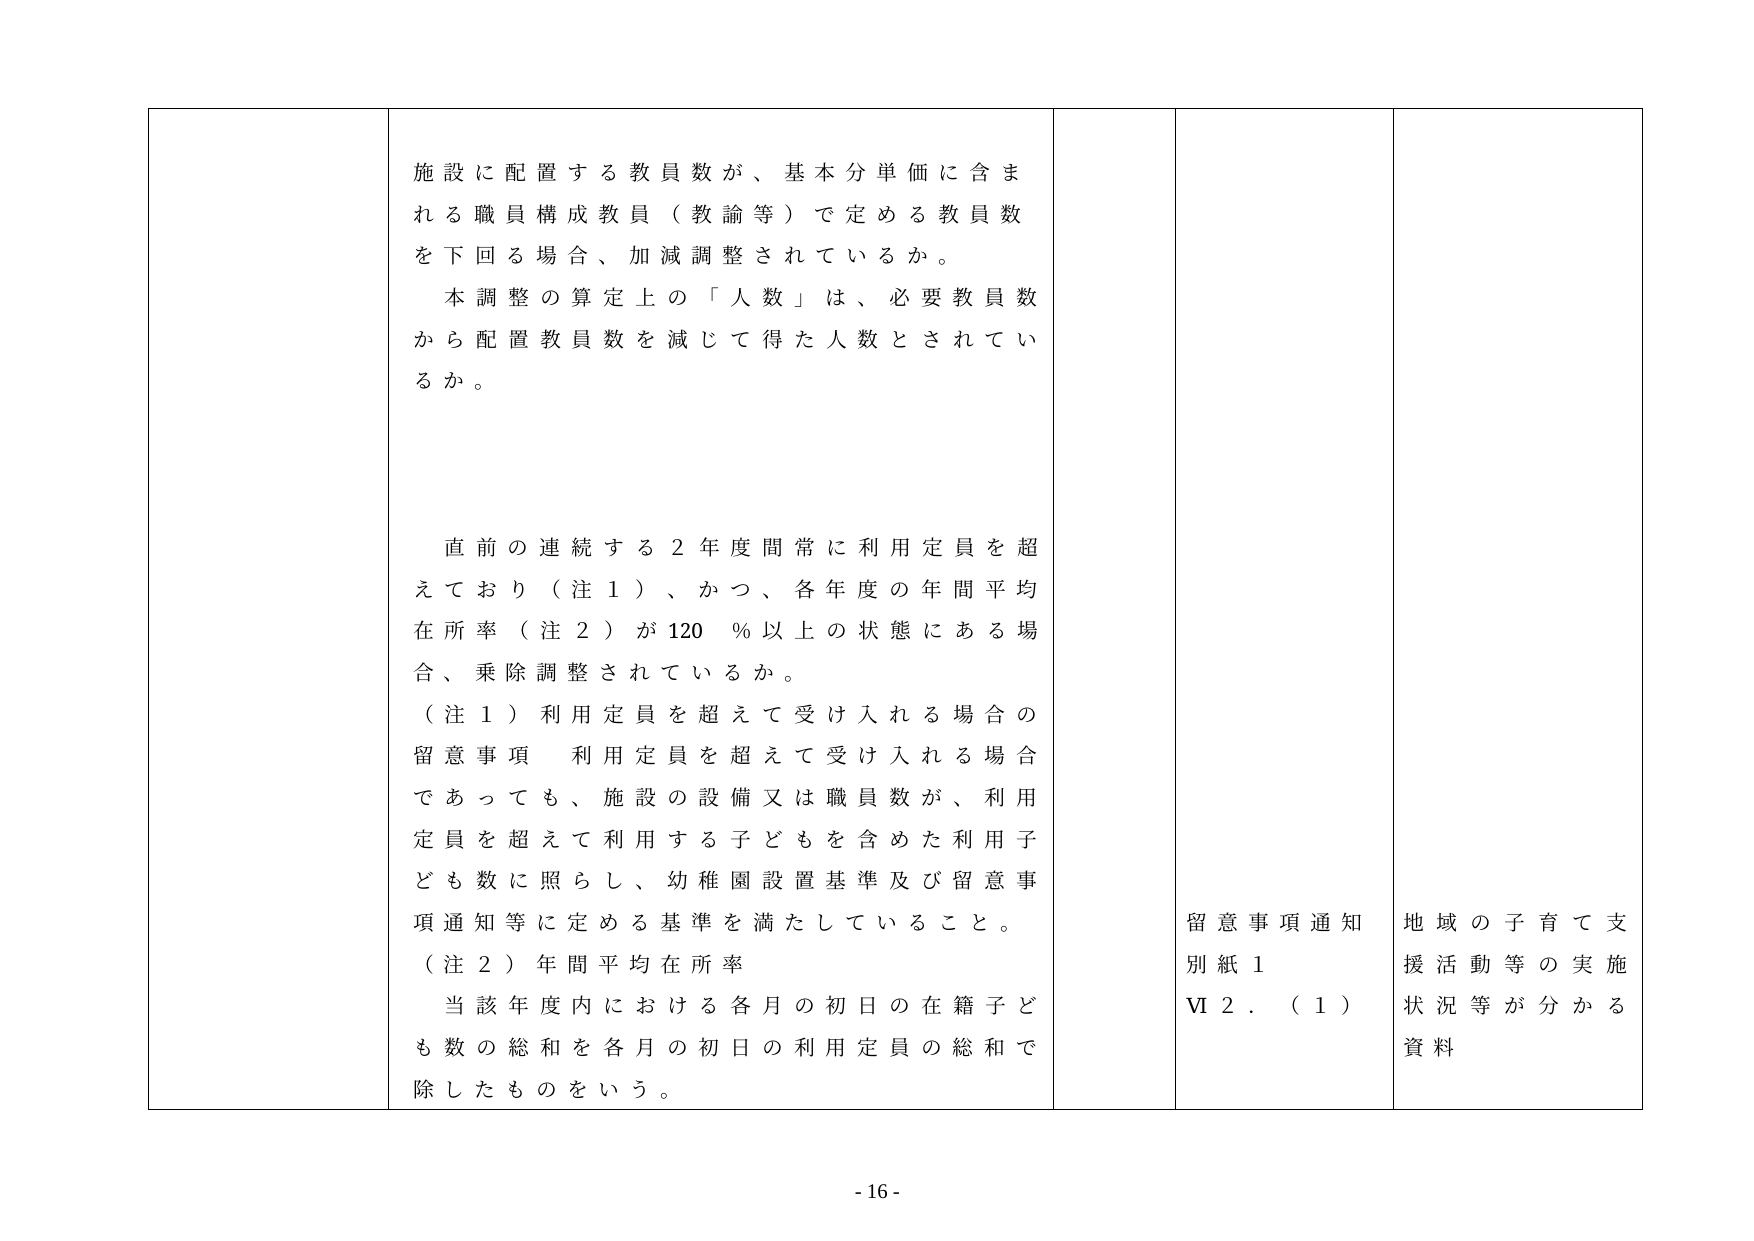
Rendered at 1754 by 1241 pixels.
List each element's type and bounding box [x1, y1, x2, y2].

table_cell [1176, 109, 1393, 1109]
table_cell [389, 109, 1053, 1109]
table_cell [1394, 109, 1642, 1109]
table_cell [1054, 109, 1175, 1109]
table_cell [149, 109, 388, 1109]
